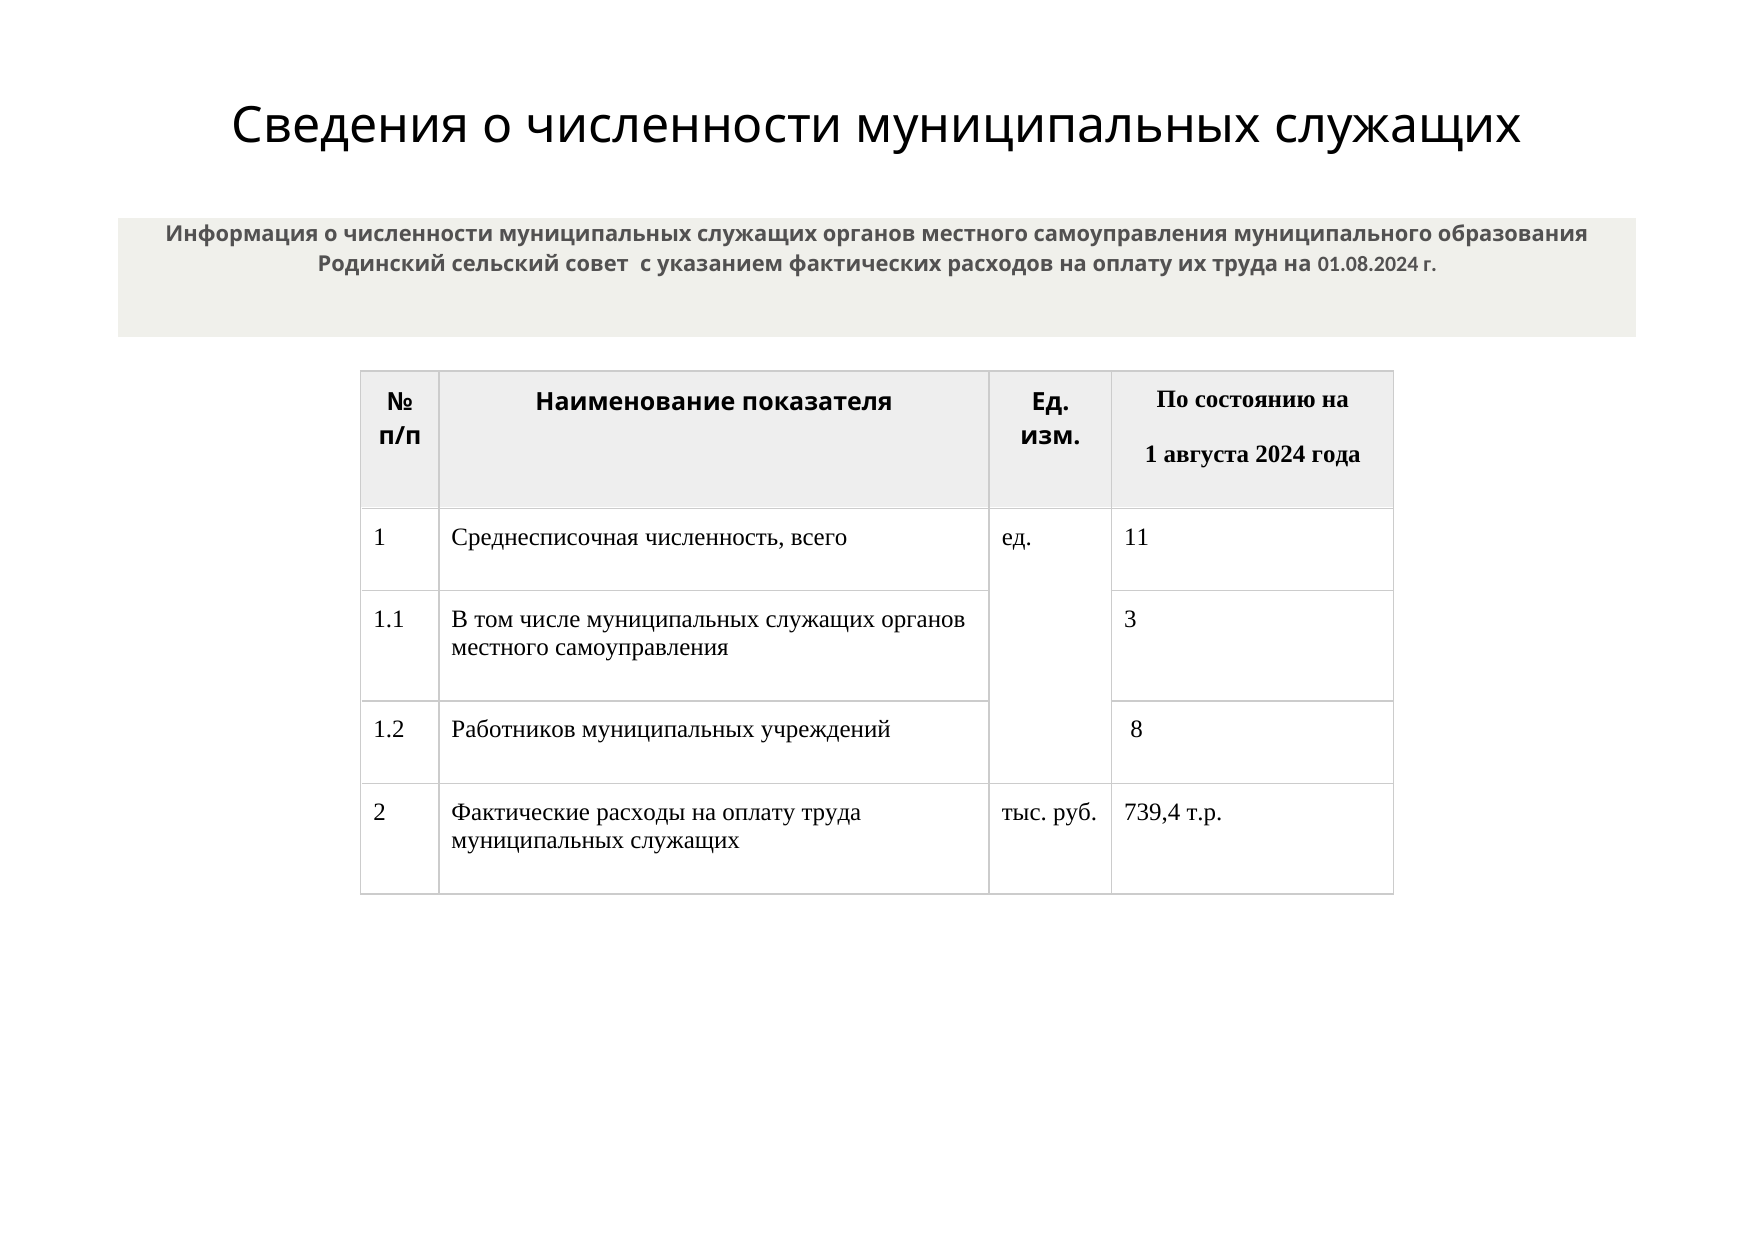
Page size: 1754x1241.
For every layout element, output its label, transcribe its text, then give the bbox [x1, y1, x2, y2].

table_cell 2 [361, 784, 438, 893]
table_header Наименование показателя [440, 372, 988, 507]
table_cell 1.1 [361, 591, 438, 700]
table_cell 1 [361, 509, 438, 589]
table_cell 11 [1112, 509, 1393, 589]
table_cell тыс. руб. [990, 784, 1111, 893]
table_cell 1.2 [361, 701, 438, 782]
table_header Ед. изм. [990, 372, 1111, 507]
text Сведения о численности муниципальных служащих [118, 88, 1636, 157]
table_header № п/п [361, 372, 438, 507]
table_cell Среднесписочная численность, всего [440, 509, 988, 589]
text Информация о численности муниципальных служащих органов местного самоуправления муниципального образования Родинский сельский совет с указанием фактических расходов на оплату их труда на 01.08.2024 г. [118, 218, 1636, 277]
table_cell 739,4 т.р. [1112, 784, 1393, 893]
table_cell 3 [1112, 591, 1393, 700]
table_cell Фактические расходы на оплату труда муниципальных служащих [440, 784, 988, 893]
table_header По состоянию на 1 августа 2024 года [1112, 372, 1393, 507]
table_cell 8 [1112, 702, 1393, 782]
table_cell ед. [990, 509, 1111, 782]
table_cell Работников муниципальных учреждений [440, 702, 988, 782]
table_cell В том числе муниципальных служащих органов местного самоуправления [440, 591, 988, 700]
